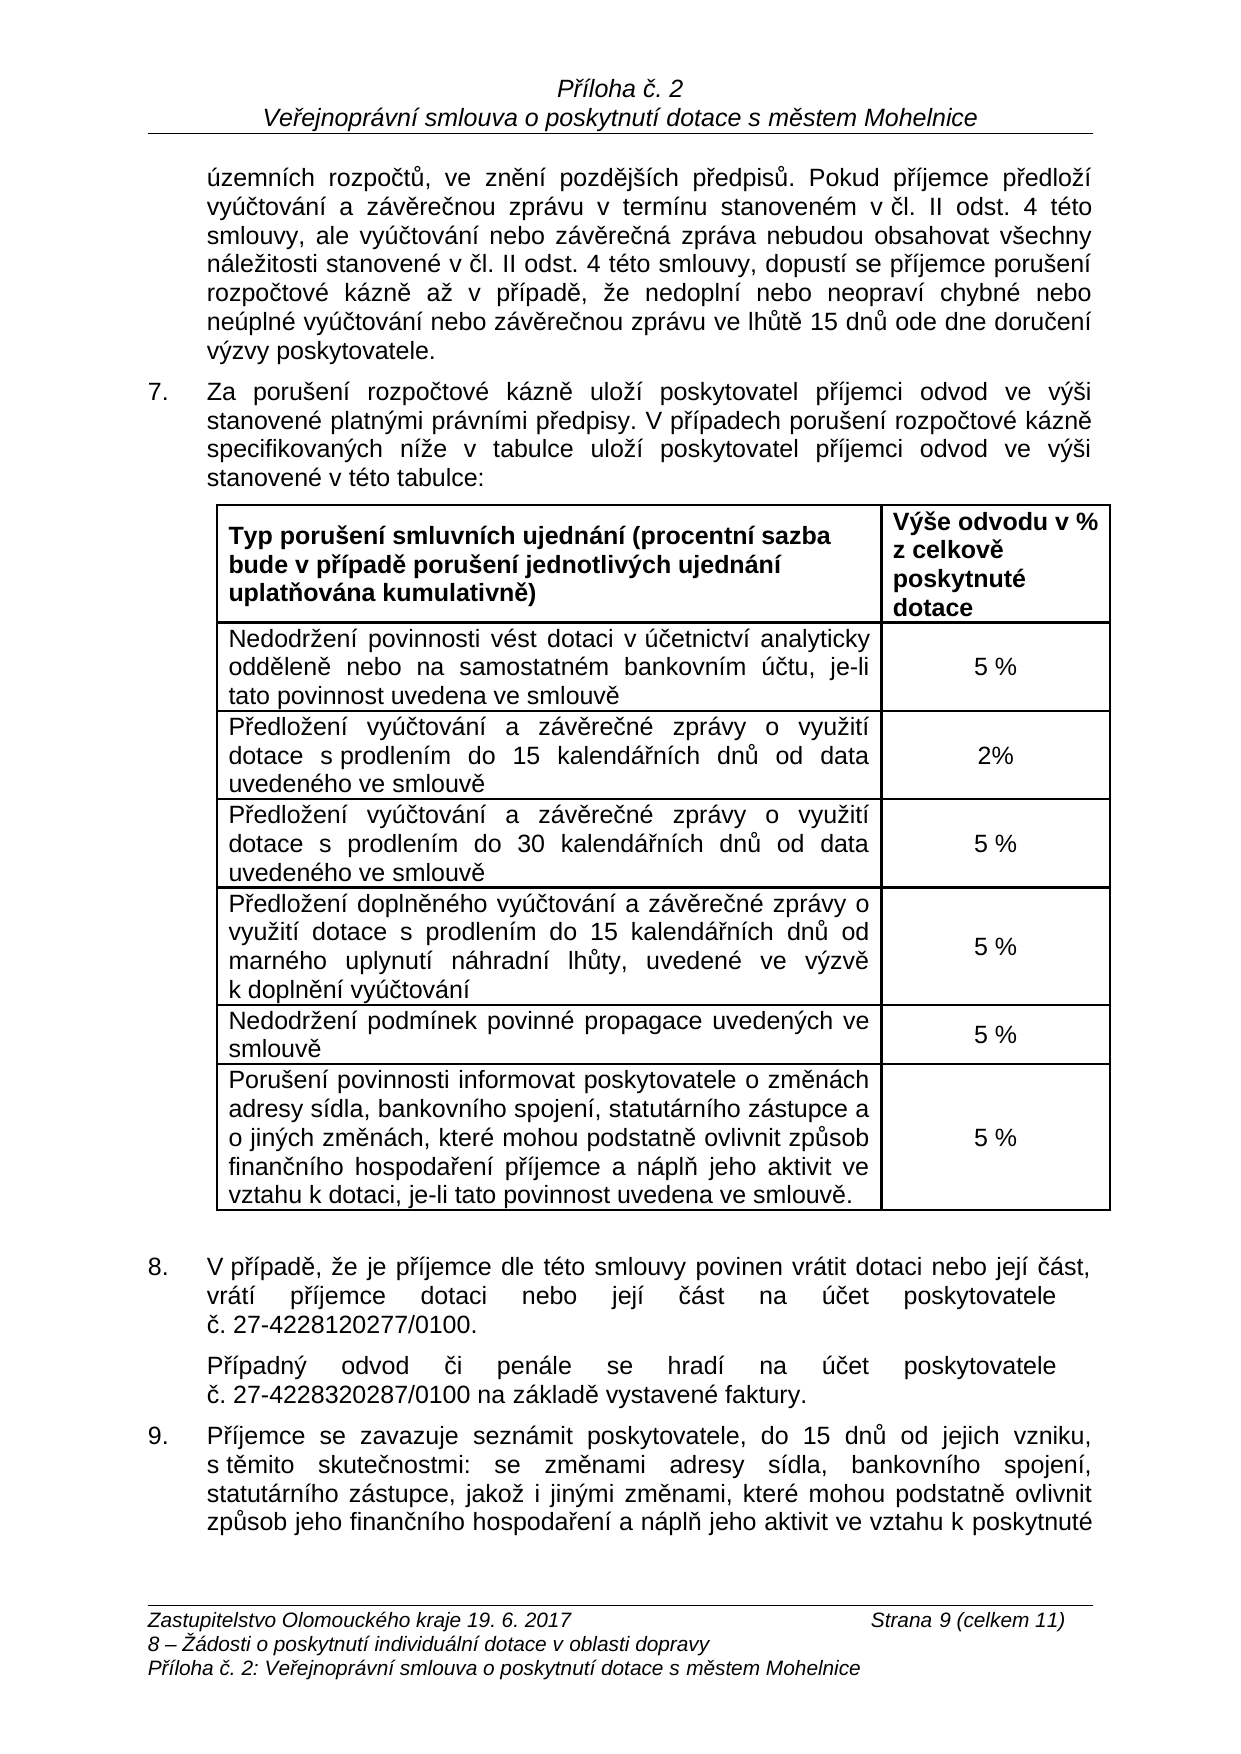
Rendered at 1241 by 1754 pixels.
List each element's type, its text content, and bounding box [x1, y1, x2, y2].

table_cell Předložení doplněného vyúčtování a závěrečné zprávy o využití dotace s prodlením do 15 kalendářních dnů od marného uplynutí náhradní lhůty, uvedené ve výzvě k doplnění vyúčtování [218, 889, 880, 1003]
table_cell 5 % [883, 800, 1109, 886]
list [148, 1421, 1093, 1536]
table_cell 5 % [883, 1006, 1109, 1063]
list Za porušení rozpočtové kázně uloží poskytovatel příjemci odvod ve výši stanovené platnými právními předpisy. V případech porušení rozpočtové kázně specifikovaných níže v tabulce uloží poskytovatel příjemci odvod ve výši stanovené v této tabulce: [148, 377, 1093, 492]
table_cell 5 % [883, 1065, 1109, 1209]
table_header Výše odvodu v % z celkově poskytnuté dotace [883, 506, 1109, 621]
table_cell 5 % [883, 624, 1109, 710]
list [148, 163, 1093, 364]
table_header Typ porušení smluvních ujednání (procentní sazba bude v případě porušení jednotlivých ujednání uplatňována kumulativně) [218, 506, 880, 621]
table_cell 2% [883, 712, 1109, 798]
table_cell Nedodržení podmínek povinné propagace uvedených ve smlouvě [218, 1006, 880, 1063]
text Případný odvod či penále se hradí na účet poskytovatele č. 27-4228320287/0100 na základě vystavené faktury. [207, 1351, 1093, 1408]
table_cell Nedodržení povinnosti vést dotaci v účetnictví analyticky odděleně nebo na samostatném bankovním účtu, je-li tato povinnost uvedena ve smlouvě [218, 624, 880, 710]
list V případě, že je příjemce dle této smlouvy povinen vrátit dotaci nebo její část, vrátí příjemce dotaci nebo její část na účet poskytovatele č. 27-4228120277/0100. [148, 1252, 1093, 1338]
table_cell Předložení vyúčtování a závěrečné zprávy o využití dotace s prodlením do 15 kalendářních dnů od data uvedeného ve smlouvě [218, 712, 880, 798]
table_cell Porušení povinnosti informovat poskytovatele o změnách adresy sídla, bankovního spojení, statutárního zástupce a o jiných změnách, které mohou podstatně ovlivnit způsob finančního hospodaření příjemce a náplň jeho aktivit ve vztahu k dotaci, je-li tato povinnost uvedena ve smlouvě. [218, 1065, 880, 1209]
table_cell Předložení vyúčtování a závěrečné zprávy o využití dotace s prodlením do 30 kalendářních dnů od data uvedeného ve smlouvě [218, 800, 880, 886]
table_cell 5 % [883, 889, 1109, 1003]
